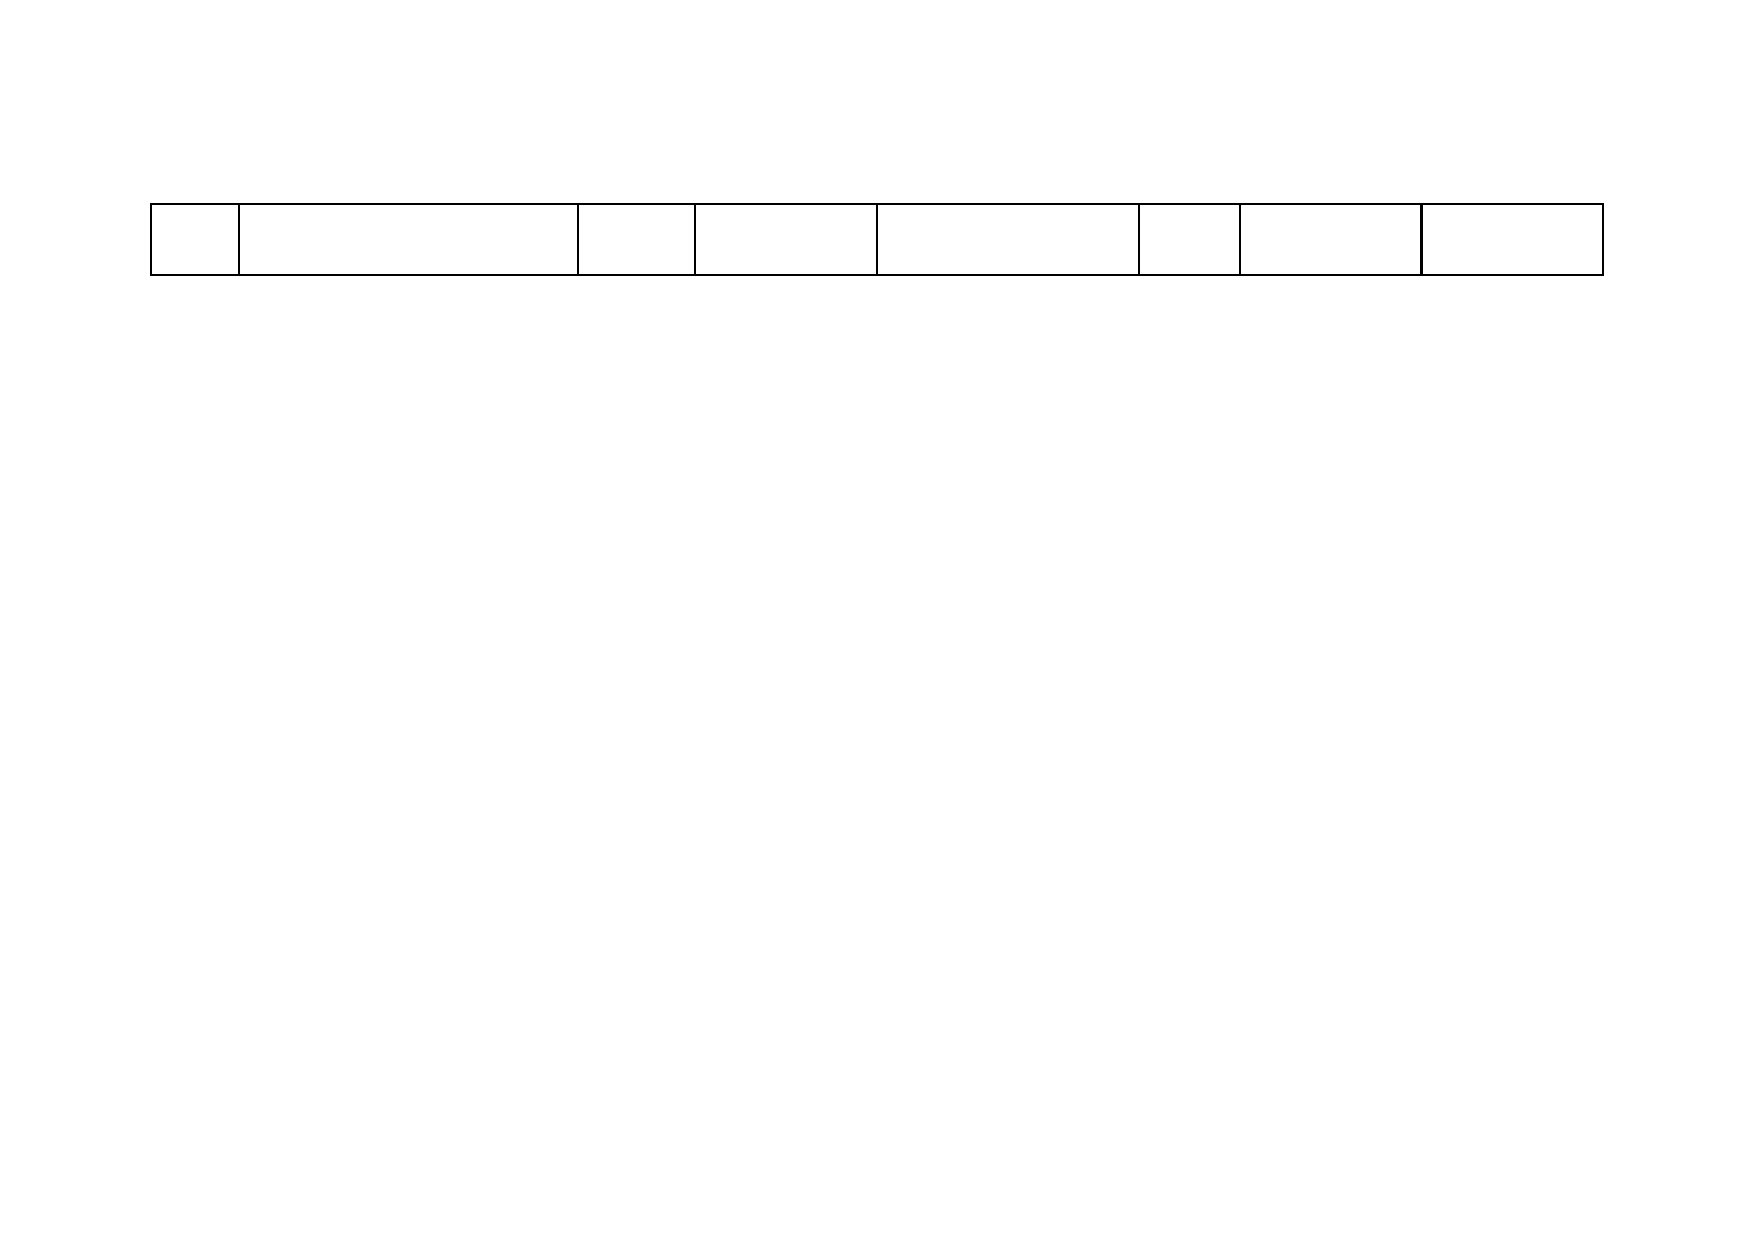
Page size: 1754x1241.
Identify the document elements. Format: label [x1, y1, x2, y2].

table_cell [1140, 205, 1239, 274]
table_cell [1423, 205, 1602, 274]
table_cell [696, 205, 876, 274]
table_cell [579, 205, 694, 274]
table_cell [878, 205, 1138, 274]
table_cell [152, 205, 238, 274]
table_cell [240, 205, 577, 274]
table_cell [1241, 205, 1420, 274]
